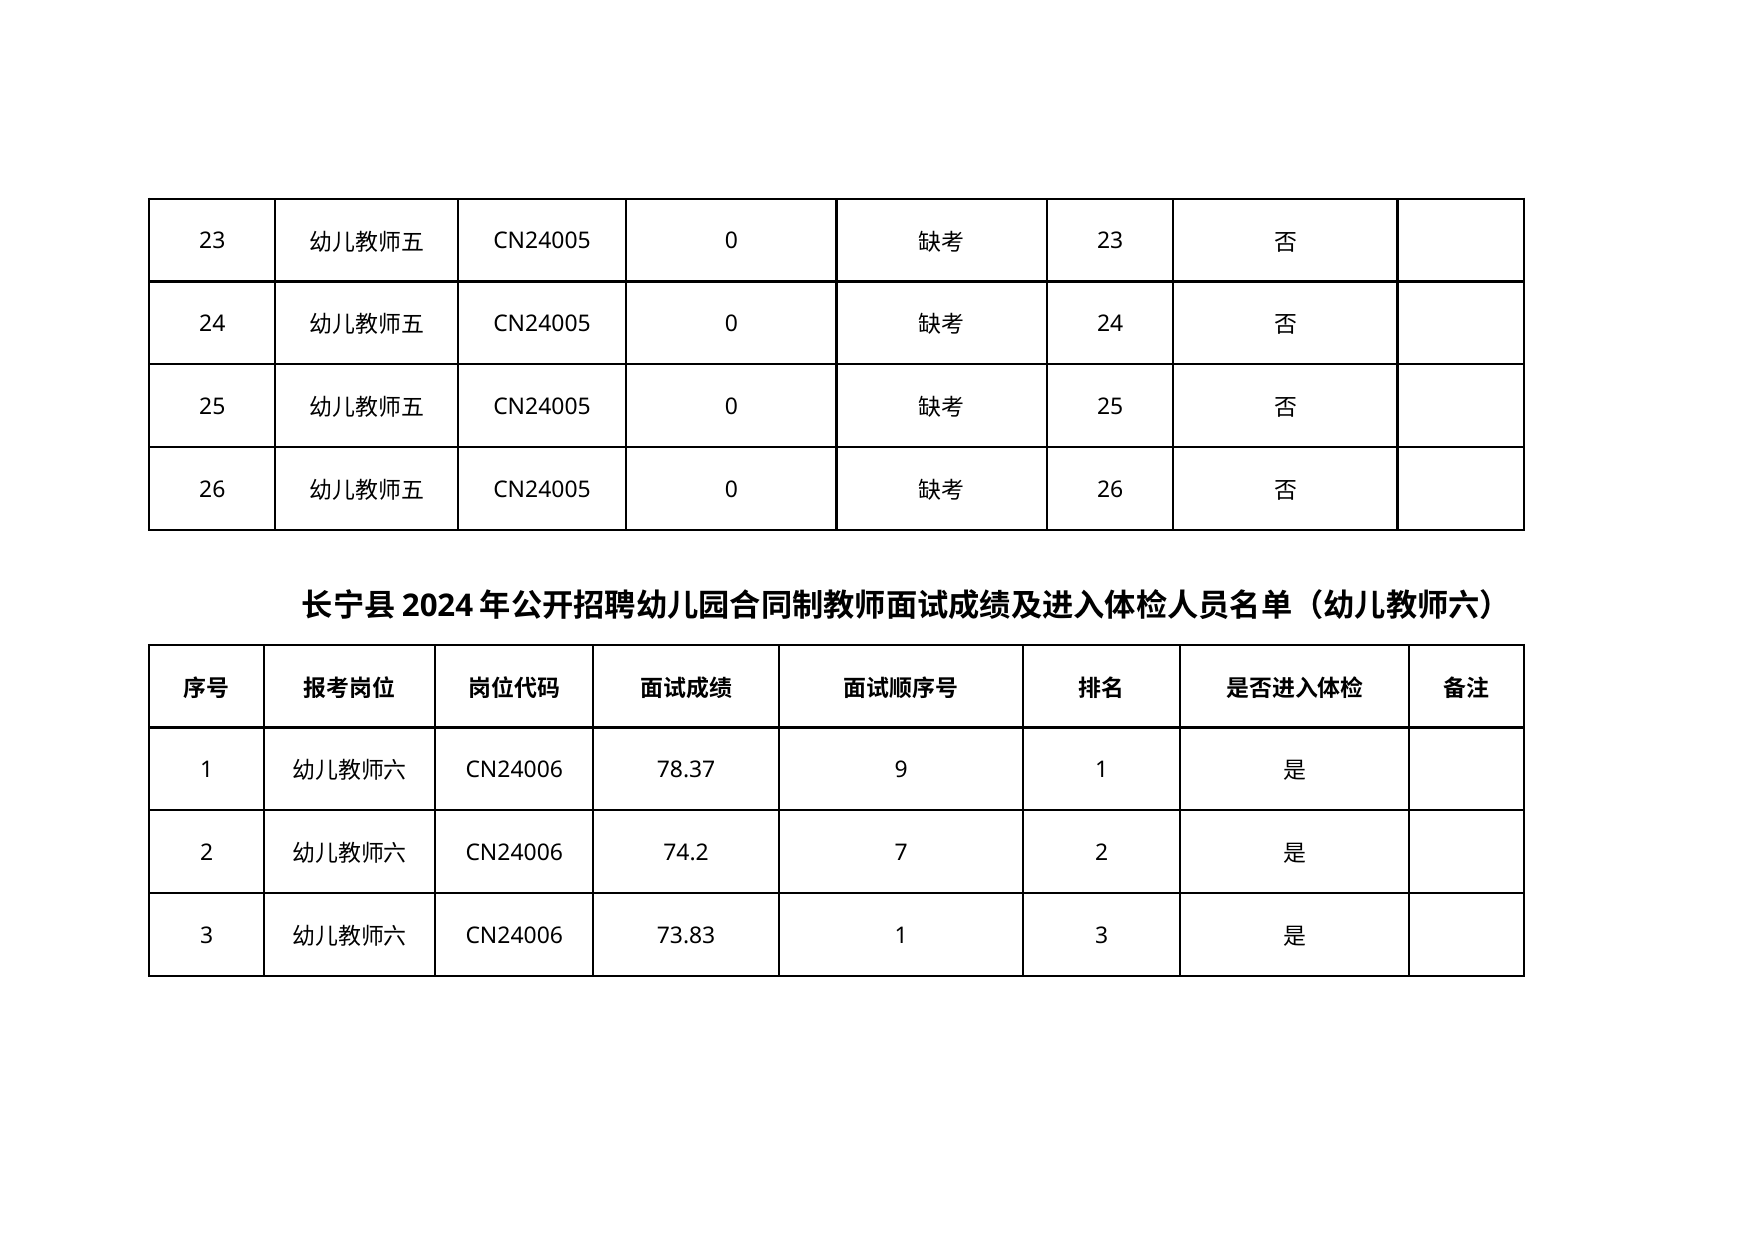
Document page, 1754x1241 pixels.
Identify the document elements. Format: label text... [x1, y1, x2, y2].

table_cell [1399, 448, 1523, 528]
table_cell 2 [150, 811, 263, 892]
table_cell 是 [1181, 729, 1408, 809]
table_cell [1410, 729, 1523, 809]
table_cell 3 [1024, 894, 1179, 974]
table_cell CN24005 [459, 200, 625, 280]
table_cell 25 [1048, 365, 1172, 446]
table_cell 9 [780, 729, 1022, 809]
table_cell 23 [1048, 200, 1172, 280]
table_cell CN24005 [459, 283, 625, 363]
table_cell 是 [1181, 811, 1408, 892]
table_cell [1399, 283, 1523, 363]
table_cell CN24006 [436, 894, 592, 974]
text 长宁县2024年公开招聘幼儿园合同制教师面试成绩及进入体检人员名单（幼儿教师六） [150, 571, 1604, 636]
table_cell 0 [627, 283, 835, 363]
table_cell 0 [627, 200, 835, 280]
table_header 是否进入体检 [1181, 646, 1408, 726]
table_cell 74.2 [594, 811, 778, 892]
table_header 报考岗位 [265, 646, 434, 726]
table_cell CN24005 [459, 448, 625, 528]
table_cell CN24006 [436, 811, 592, 892]
table_cell [1410, 811, 1523, 892]
table_cell 幼儿教师五 [276, 365, 457, 446]
table_cell 26 [1048, 448, 1172, 528]
table_cell 73.83 [594, 894, 778, 974]
table_cell 否 [1174, 283, 1396, 363]
table_cell [1399, 200, 1523, 280]
table_cell 缺考 [838, 200, 1046, 280]
table_cell 1 [150, 729, 263, 809]
table_cell 1 [780, 894, 1022, 974]
table_cell CN24005 [459, 365, 625, 446]
table_cell 78.37 [594, 729, 778, 809]
table_cell 否 [1174, 200, 1396, 280]
table_header 面试成绩 [594, 646, 778, 726]
table_cell 24 [1048, 283, 1172, 363]
table_cell 否 [1174, 365, 1396, 446]
table_cell 幼儿教师五 [276, 283, 457, 363]
table_header 备注 [1410, 646, 1523, 726]
table_cell 是 [1181, 894, 1408, 974]
table_cell [1399, 365, 1523, 446]
table_cell 幼儿教师六 [265, 894, 434, 974]
table_cell 否 [1174, 448, 1396, 528]
table_cell 缺考 [838, 365, 1046, 446]
table_cell [1410, 894, 1523, 974]
table_cell 24 [150, 283, 274, 363]
table_header 面试顺序号 [780, 646, 1022, 726]
table_cell 26 [150, 448, 274, 528]
table_cell 2 [1024, 811, 1179, 892]
table_cell 缺考 [838, 448, 1046, 528]
table_cell 1 [1024, 729, 1179, 809]
table_cell 幼儿教师五 [276, 448, 457, 528]
table_cell 幼儿教师六 [265, 811, 434, 892]
table_cell 幼儿教师五 [276, 200, 457, 280]
table_cell CN24006 [436, 729, 592, 809]
table_cell 3 [150, 894, 263, 974]
table_header 排名 [1024, 646, 1179, 726]
table_cell 7 [780, 811, 1022, 892]
table_header 岗位代码 [436, 646, 592, 726]
table_cell 0 [627, 448, 835, 528]
table_cell 23 [150, 200, 274, 280]
table_header 序号 [150, 646, 263, 726]
table_cell 缺考 [838, 283, 1046, 363]
table_cell 25 [150, 365, 274, 446]
table_cell 幼儿教师六 [265, 729, 434, 809]
table_cell 0 [627, 365, 835, 446]
